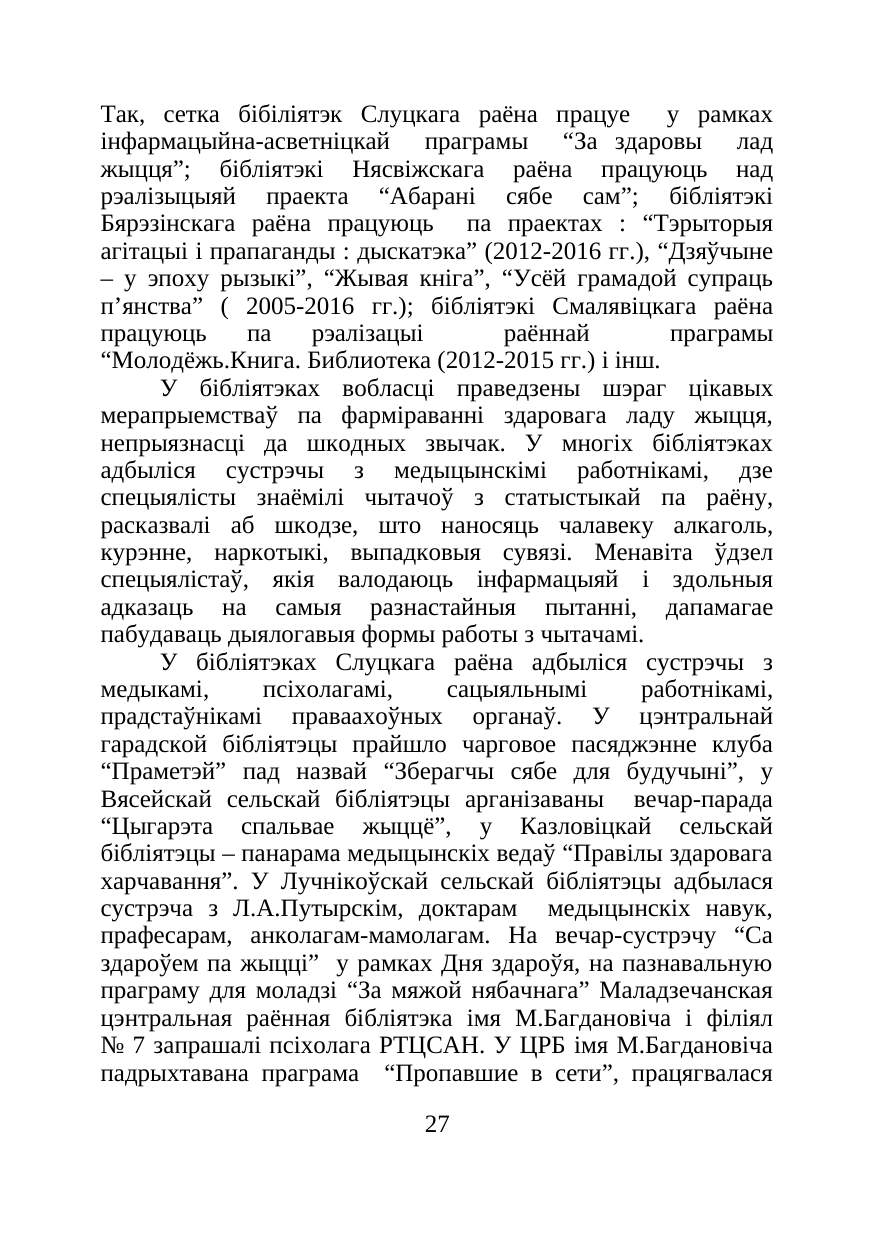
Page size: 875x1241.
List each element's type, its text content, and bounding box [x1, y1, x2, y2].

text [100, 648, 774, 1086]
text У бібліятэках вобласці праведзены шэраг цікавых мерапрыемстваў па фарміраванні здаровага ладу жыцця, непрыязнасці да шкодных звычак. У многіх бібліятэках адбыліся сустрэчы з медыцынскімі работнікамі, дзе спецыялісты знаёмілі чытачоў з статыстыкай па раёну, расказвалі аб шкодзе, што наносяць чалавеку алкаголь, курэнне, наркотыкі, выпадковыя сувязі. Менавіта ўдзел спецыялістаў, якія валодаюць інфармацыяй і здольныя адказаць на самыя разнастайныя пытанні, дапамагае пабудаваць дыялогавыя формы работы з чытачамі. [100, 374, 774, 648]
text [100, 100, 774, 374]
